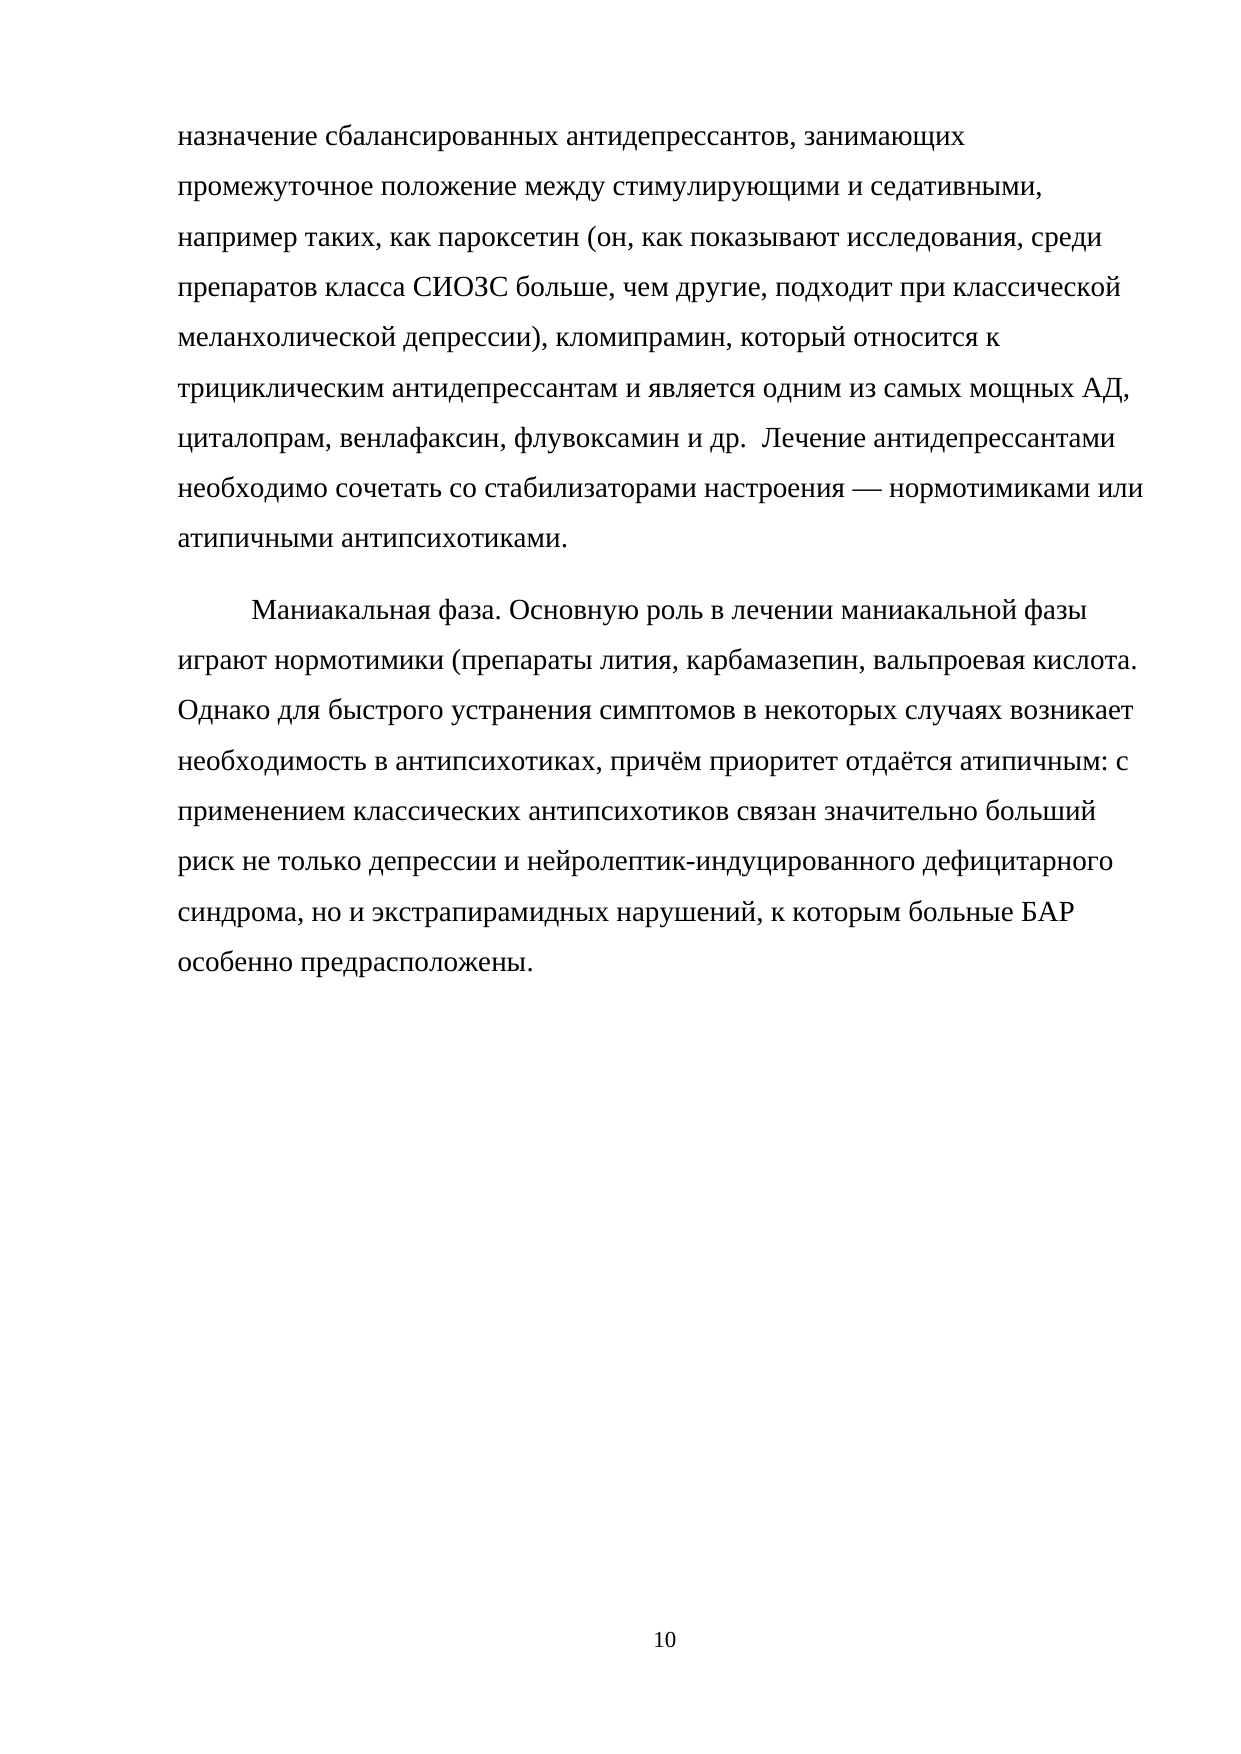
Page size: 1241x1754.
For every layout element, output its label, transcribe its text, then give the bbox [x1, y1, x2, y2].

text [177, 118, 1152, 554]
text Маниакальная фаза. Основную роль в лечении маниакальной фазы играют нормотимики (препараты лития, карбамазепин, вальпроевая кислота. Однако для быстрого устранения симптомов в некоторых случаях возникает необходимость в антипсихотиках, причём приоритет отдаётся атипичным: с применением классических антипсихотиков связан значительно больший риск не только депрессии и нейролептик-индуцированного дефицитарного синдрома, но и экстрапирамидных нарушений, к которым больные БАР особенно предрасположены. [177, 592, 1152, 977]
